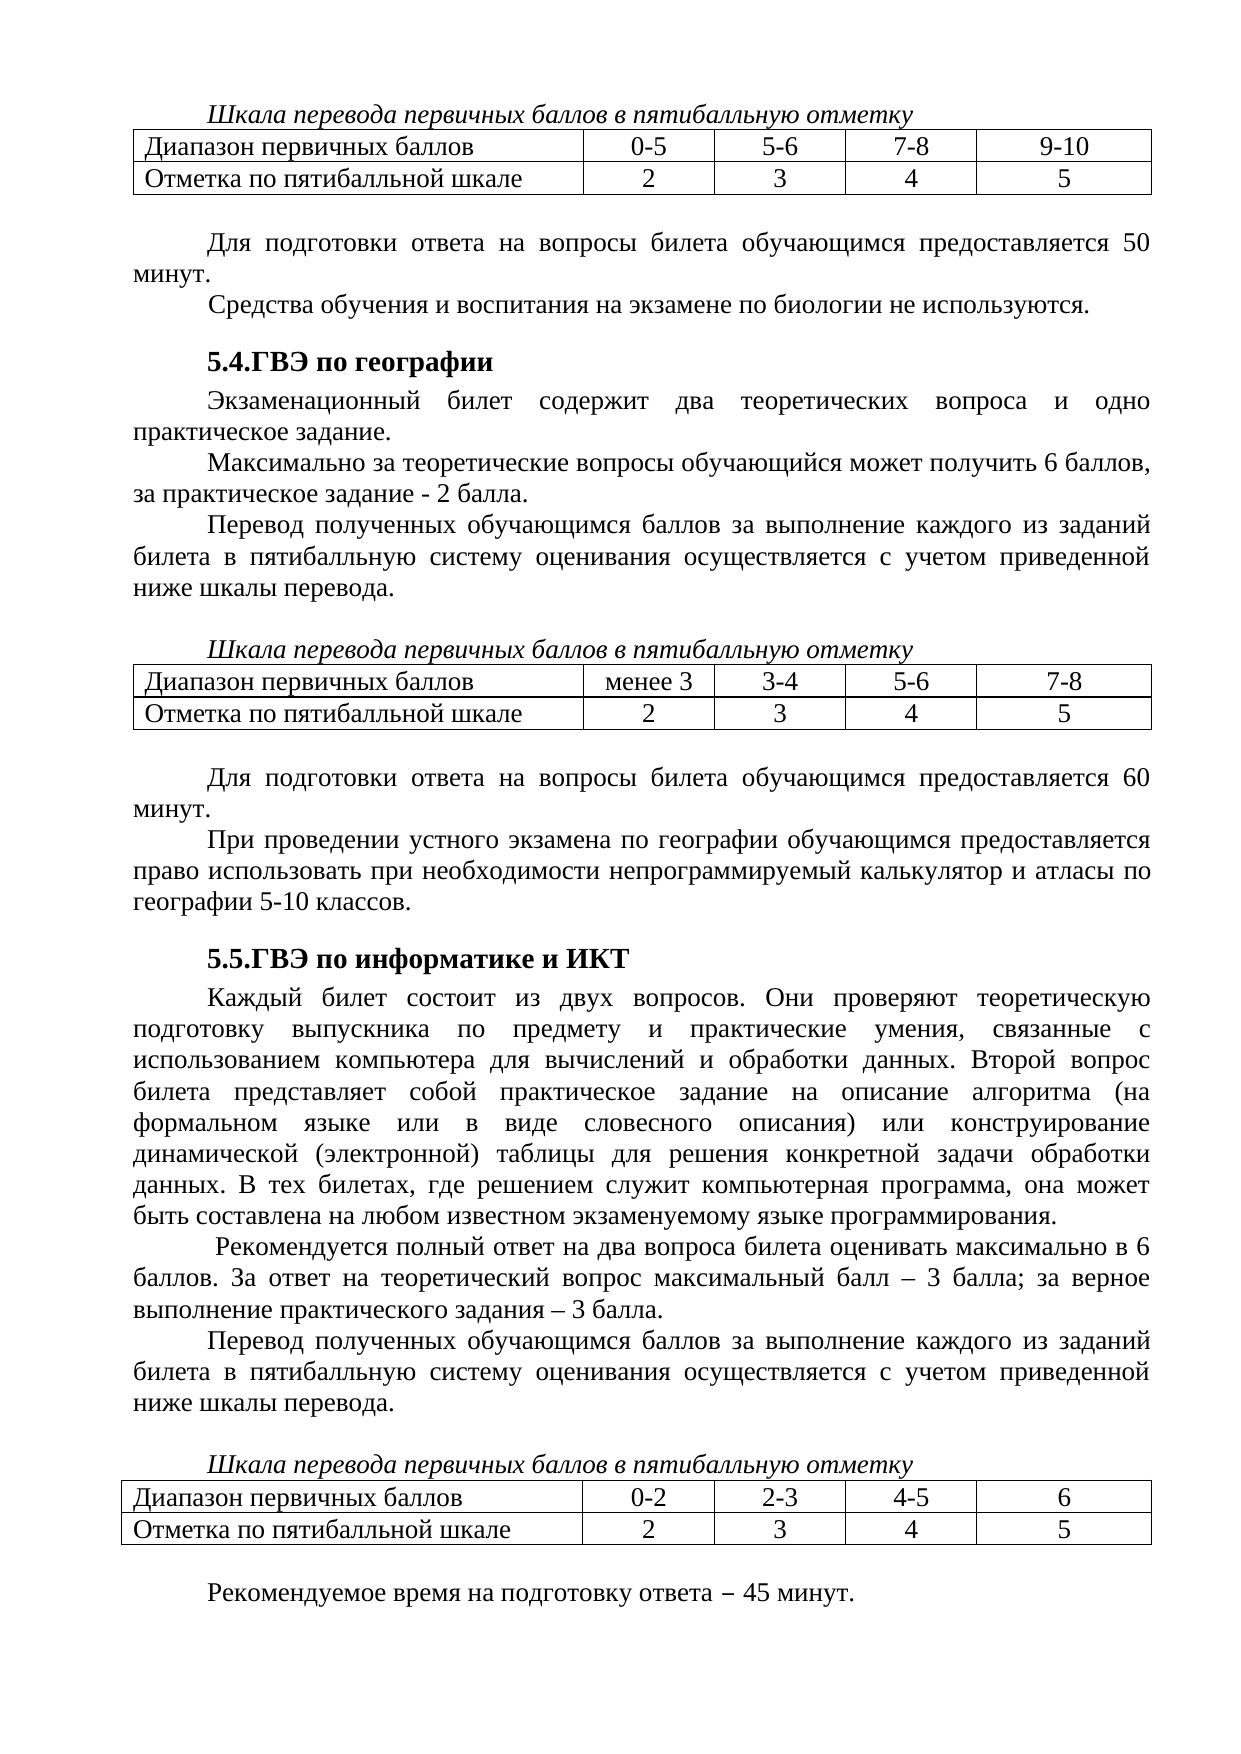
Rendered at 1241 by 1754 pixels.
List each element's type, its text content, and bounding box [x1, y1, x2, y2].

text Для подготовки ответа на вопросы билета обучающимся предоставляется 50 минут. [133, 226, 1152, 288]
table_header 4-5 [846, 1481, 976, 1512]
table_header 0-2 [583, 1481, 714, 1512]
table_header Диапазон первичных баллов [134, 130, 583, 161]
table_header 6 [977, 1481, 1151, 1512]
table_header менее 3 [584, 665, 714, 696]
list Средства обучения и воспитания на экзамене по биологии не используются. [133, 288, 1152, 319]
table_cell Отметка по пятибалльной шкале [134, 698, 583, 728]
table_cell 5 [977, 1513, 1151, 1544]
text Рекомендуется полный ответ на два вопроса билета оценивать максимально в 6 баллов. За ответ на теоретический вопрос максимальный балл – 3 балла; за верное выполнение практического задания – 3 балла. [133, 1230, 1152, 1324]
table_header Диапазон первичных баллов [134, 665, 583, 696]
table_cell 4 [846, 698, 976, 728]
list При проведении устного экзамена по географии обучающимся предоставляется право использовать при необходимости непрограммируемый калькулятор и атласы по географии 5-10 классов. [133, 823, 1152, 916]
table_cell 2 [583, 1513, 714, 1544]
table_cell 4 [846, 1513, 976, 1544]
subtitle ГВЭ по информатике и ИКТ [207, 941, 1152, 975]
table_cell 2 [584, 698, 714, 728]
text Максимально за теоретические вопросы обучающийся может получить 6 баллов, за практическое задание - 2 балла. [133, 446, 1152, 508]
text Шкала перевода первичных баллов в пятибалльную отметку [133, 98, 1152, 129]
text Шкала перевода первичных баллов в пятибалльную отметку [133, 1448, 1152, 1479]
table_header 5-6 [846, 665, 976, 696]
text Для подготовки ответа на вопросы билета обучающимся предоставляется 60 минут. [133, 761, 1152, 823]
text Рекомендуемое время на подготовку ответа 45 минут. [133, 1576, 1152, 1609]
table_header 3-4 [715, 665, 845, 696]
table_cell Отметка по пятибалльной шкале [134, 162, 583, 193]
table_cell 3 [715, 698, 845, 728]
table_cell 5 [977, 698, 1151, 728]
text Экзаменационный билет содержит два теоретических вопроса и одно практическое задание. [133, 384, 1152, 446]
table_header 0-5 [584, 130, 714, 161]
subtitle ГВЭ по географии [207, 344, 1152, 378]
table_header Диапазон первичных баллов [122, 1481, 582, 1512]
table_cell 5 [977, 162, 1151, 193]
table_header 5-6 [715, 130, 845, 161]
table_header 7-8 [977, 665, 1151, 696]
table_header 9-10 [977, 130, 1151, 161]
table_cell Отметка по пятибалльной шкале [122, 1513, 582, 1544]
table_cell 3 [715, 1513, 845, 1544]
table_header 2-3 [715, 1481, 845, 1512]
table_cell 3 [715, 162, 845, 193]
table_header 7-8 [846, 130, 976, 161]
table_cell 4 [846, 162, 976, 193]
table_cell 2 [584, 162, 714, 193]
text Шкала перевода первичных баллов в пятибалльную отметку [133, 633, 1152, 664]
text Каждый билет состоит из двух вопросов. Они проверяют теоретическую подготовку выпускника по предмету и практические умения, связанные с использованием компьютера для вычислений и обработки данных. Второй вопрос билета представляет собой практическое задание на описание алгоритма (на формальном языке или в виде словесного описания) или конструирование динамической (электронной) таблицы для решения конкретной задачи обработки данных. В тех билетах, где решением служит компьютерная программа, она может быть составлена на любом известном экзаменуемому языке программирования. [133, 981, 1152, 1230]
